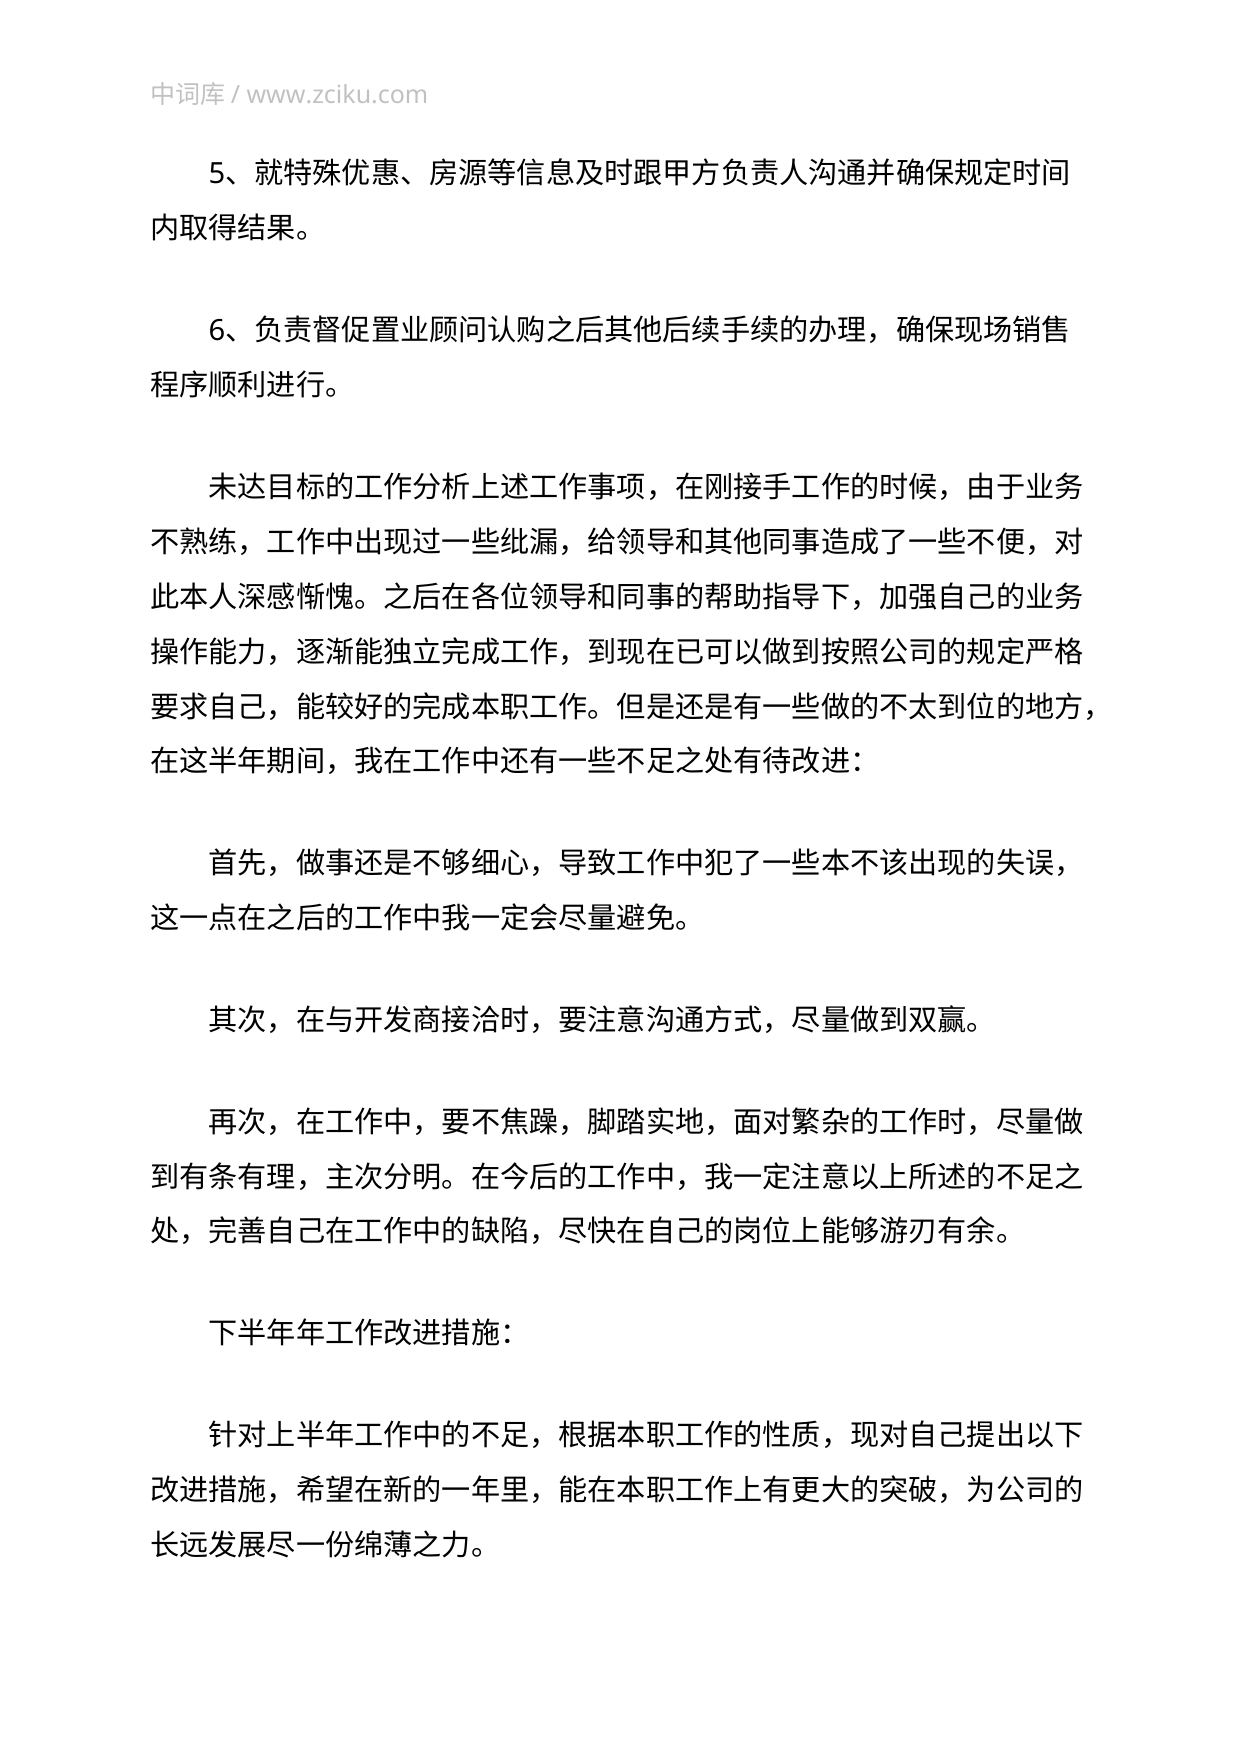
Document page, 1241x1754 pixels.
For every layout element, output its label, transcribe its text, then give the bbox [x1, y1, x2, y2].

text 再次，在工作中，要不焦躁，脚踏实地，面对繁杂的工作时，尽量做到有条有理，主次分明。在今后的工作中，我一定注意以上所述的不足之处，完善自己在工作中的缺陷，尽快在自己的岗位上能够游刃有余。 [150, 1098, 1090, 1250]
text 针对上半年工作中的不足，根据本职工作的性质，现对自己提出以下改进措施，希望在新的一年里，能在本职工作上有更大的突破，为公司的长远发展尽一份绵薄之力。 [150, 1412, 1090, 1564]
text 首先，做事还是不够细心，导致工作中犯了一些本不该出现的失误，这一点在之后的工作中我一定会尽量避免。 [150, 840, 1090, 937]
text 6、负责督促置业顾问认购之后其他后续手续的办理，确保现场销售程序顺利进行。 [150, 307, 1090, 404]
text 其次，在与开发商接洽时，要注意沟通方式，尽量做到双赢。 [150, 996, 1090, 1039]
text 未达目标的工作分析上述工作事项，在刚接手工作的时候，由于业务不熟练，工作中出现过一些纰漏，给领导和其他同事造成了一些不便，对此本人深感惭愧。之后在各位领导和同事的帮助指导下，加强自己的业务操作能力，逐渐能独立完成工作，到现在已可以做到按照公司的规定严格要求自己，能较好的完成本职工作。但是还是有一些做的不太到位的地方，在这半年期间，我在工作中还有一些不足之处有待改进： [150, 463, 1090, 780]
text 下半年年工作改进措施： [150, 1310, 1090, 1352]
text 5、就特殊优惠、房源等信息及时跟甲方负责人沟通并确保规定时间内取得结果。 [150, 150, 1090, 247]
